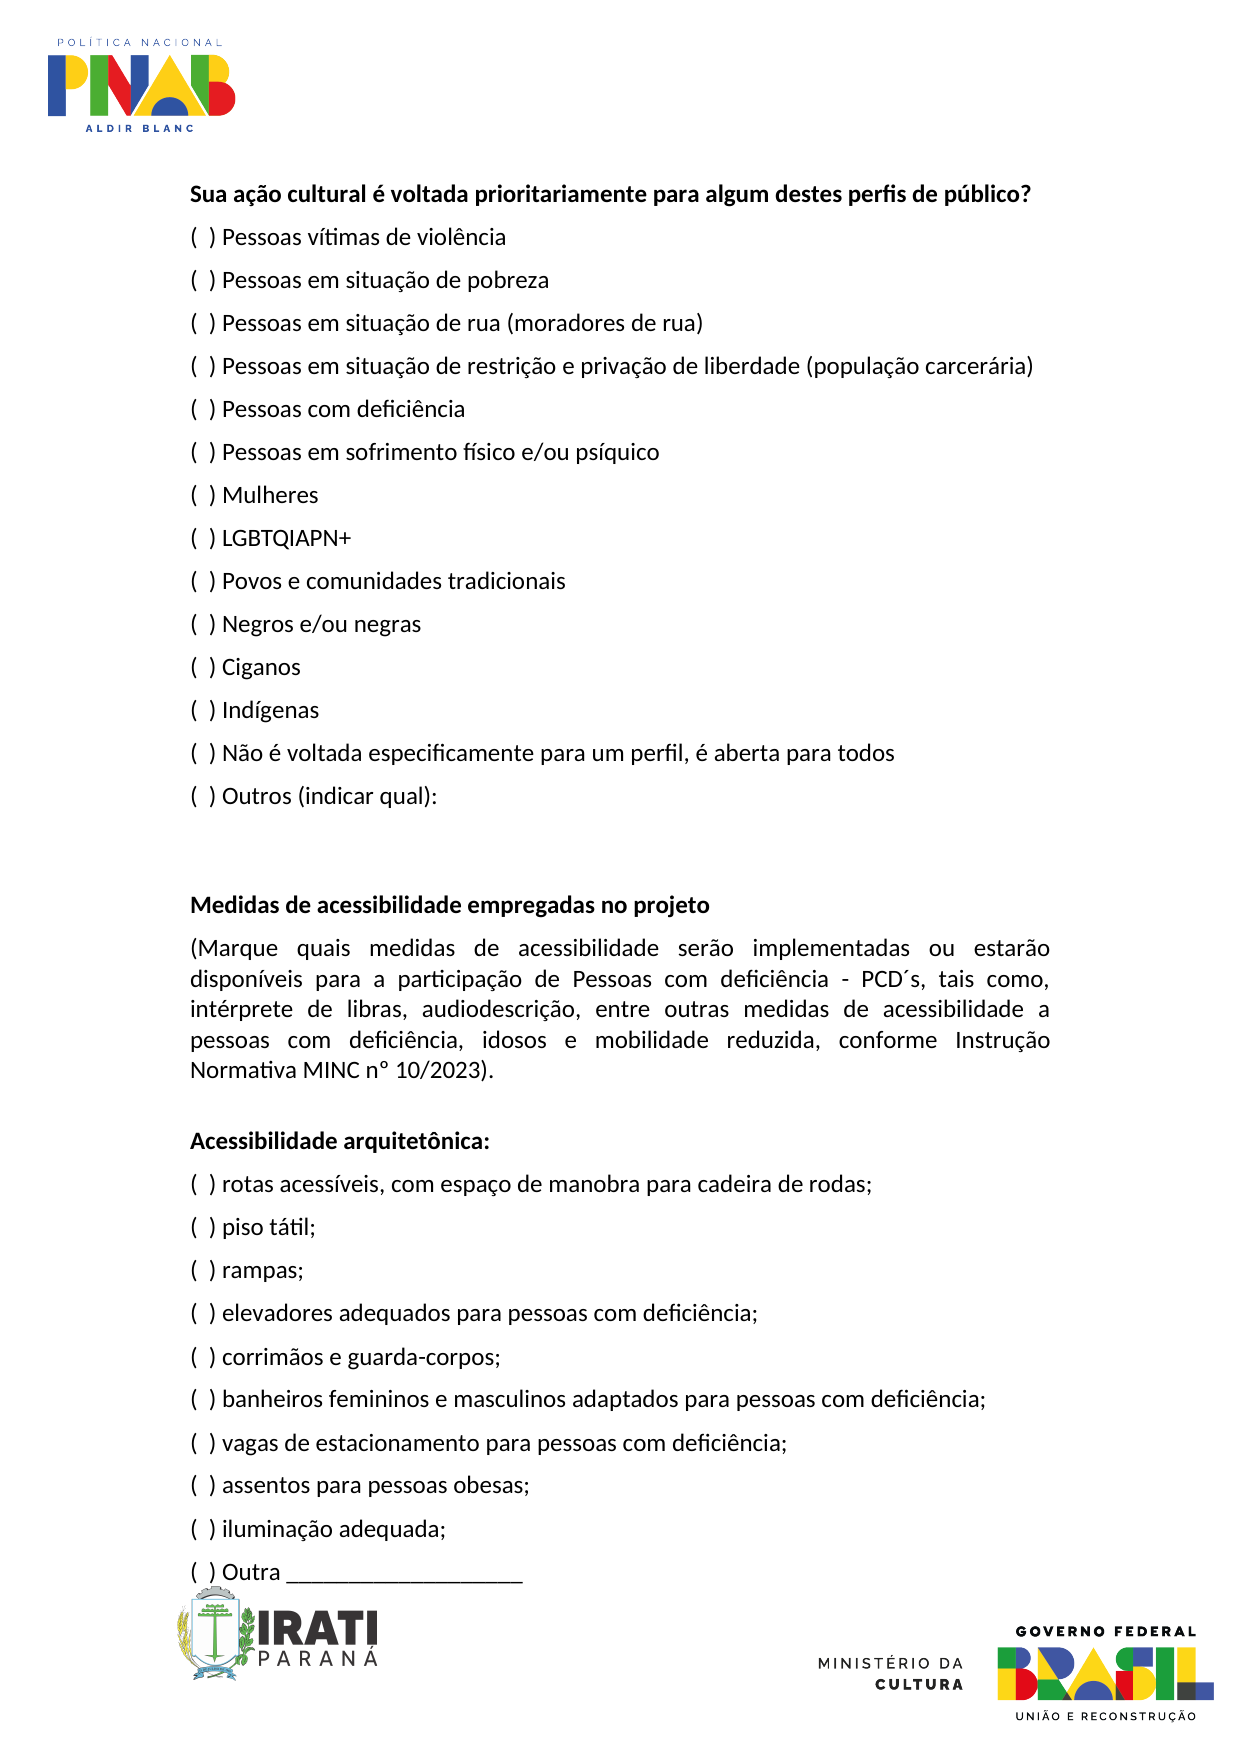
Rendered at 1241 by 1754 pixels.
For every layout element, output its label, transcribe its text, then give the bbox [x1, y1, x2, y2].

text ( ) Pessoas vítimas de violência [190, 221, 1051, 252]
text ( ) Indígenas [190, 694, 1051, 725]
text ( ) Outra ___________________ [190, 1556, 1051, 1586]
text ( ) elevadores adequados para pessoas com deficiência; [190, 1298, 1051, 1328]
text ( ) Pessoas com deficiência [190, 393, 1051, 424]
text ( ) rotas acessíveis, com espaço de manobra para cadeira de rodas; [190, 1168, 1051, 1199]
text ( ) Povos e comunidades tradicionais [190, 565, 1051, 596]
text Acessibilidade arquitetônica: [190, 1126, 1051, 1156]
picture [3, 1, 1241, 1752]
text ( ) Negros e/ou negras [190, 608, 1051, 639]
text ( ) rampas; [190, 1254, 1051, 1285]
text ( ) Mulheres [190, 479, 1051, 510]
text ( ) Outros (indicar qual): [190, 780, 1051, 811]
text ( ) Pessoas em situação de pobreza [190, 264, 1051, 295]
text ( ) corrimãos e guarda-corpos; [190, 1341, 1051, 1371]
text ( ) LGBTQIAPN+ [190, 522, 1051, 553]
text Sua ação cultural é voltada prioritariamente para algum destes perfis de público? [190, 148, 1051, 209]
text ( ) Ciganos [190, 651, 1051, 682]
text (Marque quais medidas de acessibilidade serão implementadas ou estarão disponíveis para a participação de Pessoas com deficiência - PCD´s, tais como, intérprete de libras, audiodescrição, entre outras medidas de acessibilidade a pessoas com deficiência, idosos e mobilidade reduzida, conforme Instrução Normativa MINC nº 10/2023). [190, 933, 1051, 1085]
text ( ) vagas de estacionamento para pessoas com deficiência; [190, 1427, 1051, 1457]
text ( ) Pessoas em situação de restrição e privação de liberdade (população carcerária) [190, 350, 1051, 381]
text ( ) assentos para pessoas obesas; [190, 1470, 1051, 1500]
text ( ) Pessoas em sofrimento físico e/ou psíquico [190, 436, 1051, 467]
text ( ) banheiros femininos e masculinos adaptados para pessoas com deficiência; [190, 1384, 1051, 1414]
text ( ) piso tátil; [190, 1212, 1051, 1242]
text Medidas de acessibilidade empregadas no projeto [190, 889, 1051, 920]
text ( ) iluminação adequada; [190, 1513, 1051, 1543]
text ( ) Não é voltada especificamente para um perfil, é aberta para todos [190, 737, 1051, 768]
text ( ) Pessoas em situação de rua (moradores de rua) [190, 307, 1051, 338]
